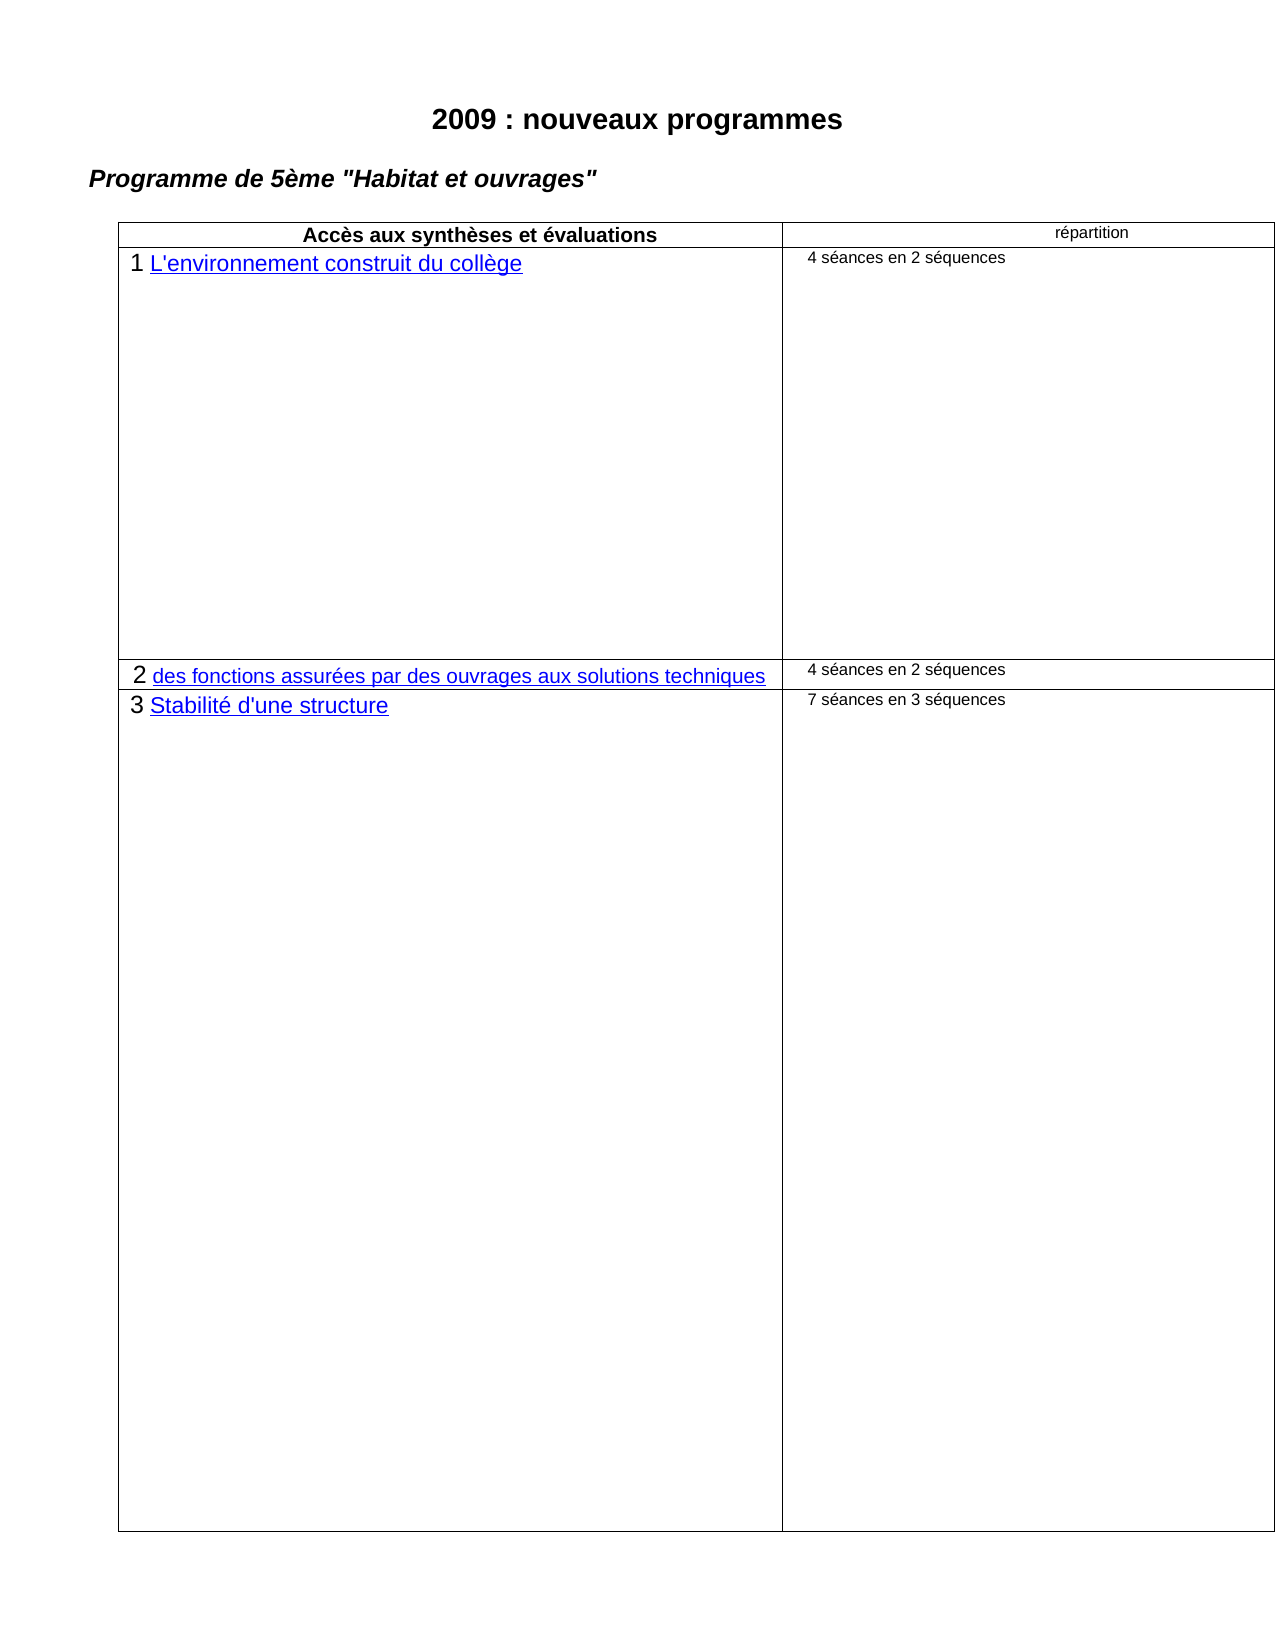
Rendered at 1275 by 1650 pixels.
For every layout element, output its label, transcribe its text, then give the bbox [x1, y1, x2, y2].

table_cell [119, 690, 782, 1531]
table_header Accès aux synthèses et évaluations [119, 223, 782, 247]
table_cell 2 des fonctions assurées par des ouvrages aux solutions techniques [119, 660, 782, 689]
table_header répartition [783, 223, 1274, 247]
table_cell 1 L'environnement construit du collège [119, 248, 782, 659]
text 2009 : nouveaux programmes [59, 102, 1216, 135]
text Programme de 5ème "Habitat et ouvrages" [89, 164, 1216, 193]
table_cell 4 séances en 2 séquences [783, 248, 1274, 659]
table_cell 4 séances en 2 séquences [783, 660, 1274, 689]
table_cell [783, 690, 1274, 1531]
